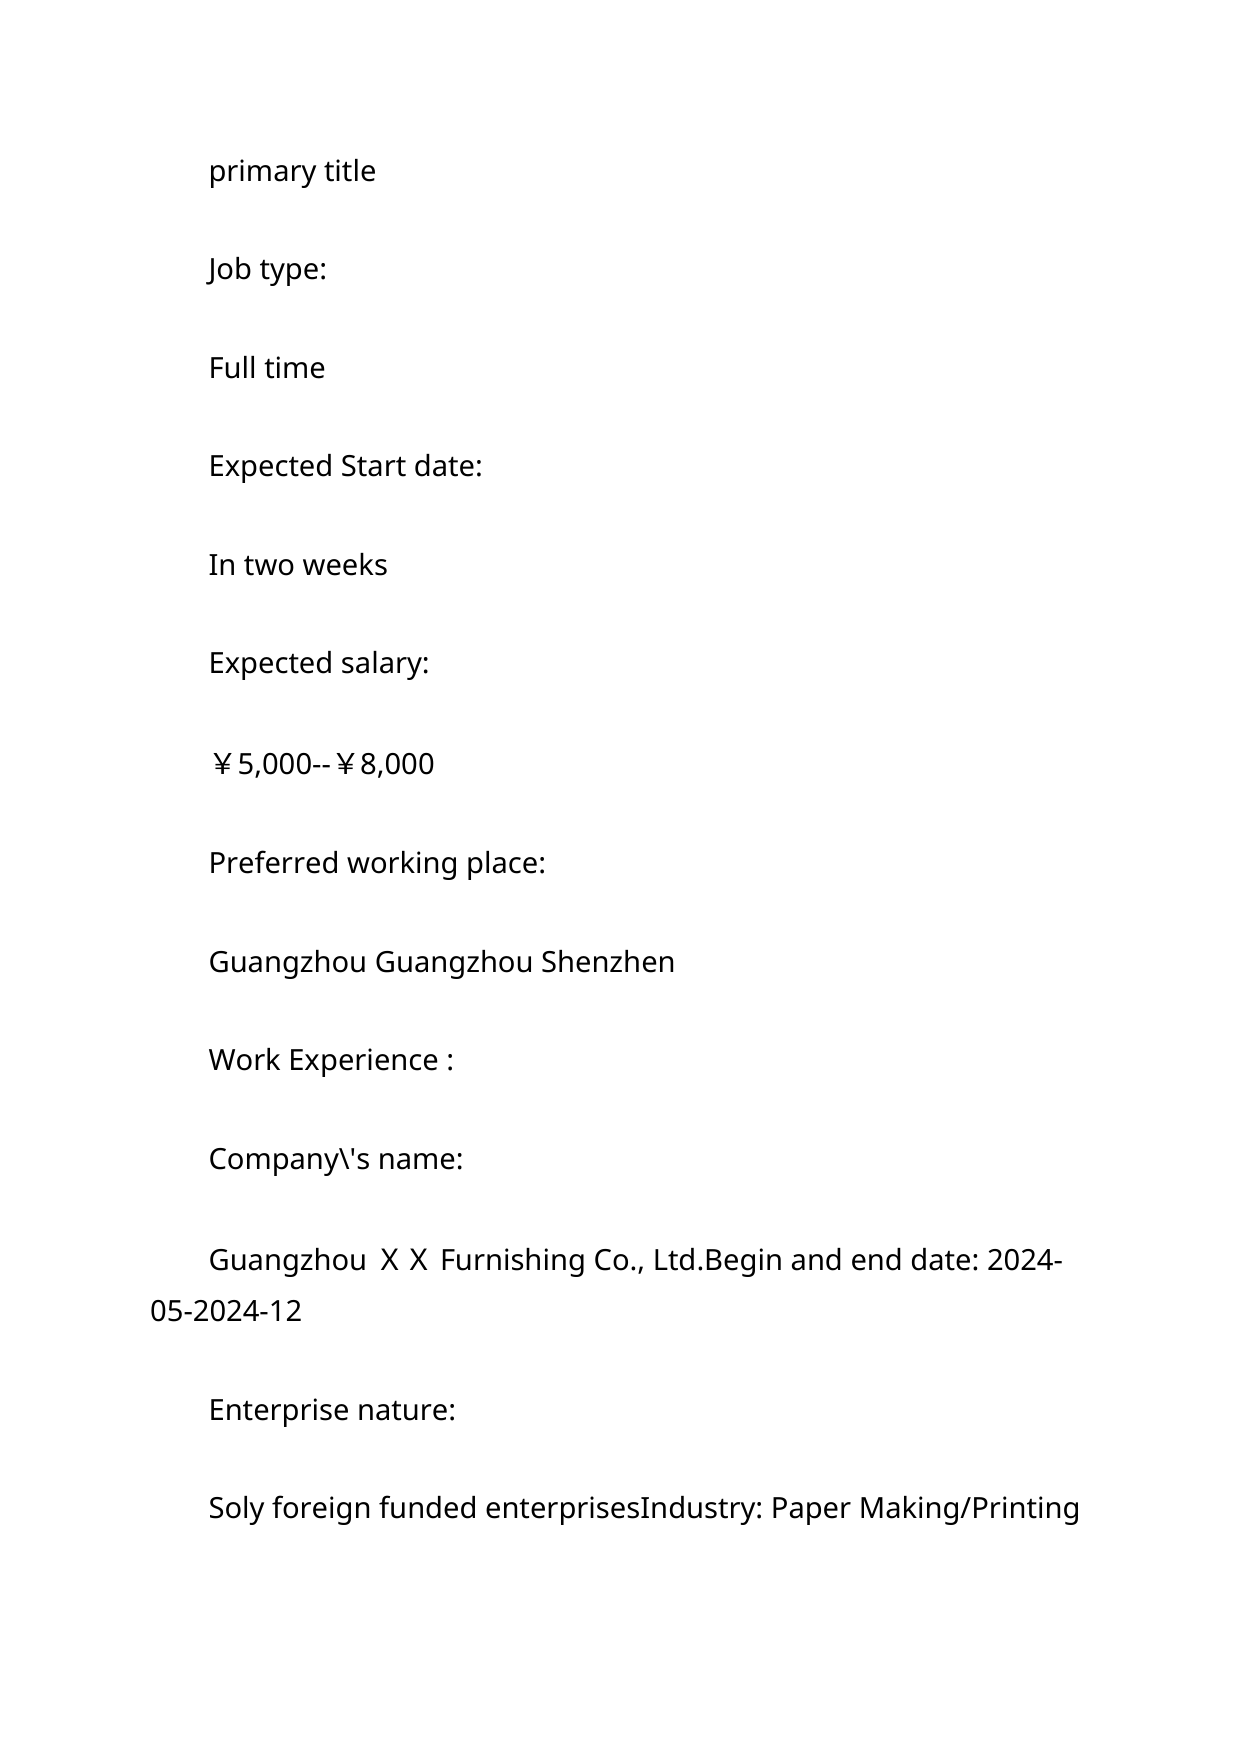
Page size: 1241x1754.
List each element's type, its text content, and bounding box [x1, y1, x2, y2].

text Work Experience : [150, 1039, 1090, 1079]
text Expected Start date: [150, 445, 1090, 485]
text Preferred working place: [150, 843, 1090, 882]
text Soly foreign funded enterprisesIndustry: Paper Making/Printing [150, 1487, 1090, 1527]
text In two weeks [150, 544, 1090, 583]
text Enterprise nature: [150, 1389, 1090, 1429]
text Company\'s name: [150, 1138, 1090, 1178]
text Guangzhou ＸＸ Furnishing Co., Ltd.Begin and end date: 2024-05-2024-12 [150, 1236, 1090, 1330]
text Guangzhou Guangzhou Shenzhen [150, 941, 1090, 981]
text Full time [150, 347, 1090, 387]
text Job type: [150, 248, 1090, 288]
text ￥5,000--￥8,000 [150, 741, 1090, 783]
text Expected salary: [150, 642, 1090, 682]
text primary title [150, 150, 1090, 190]
